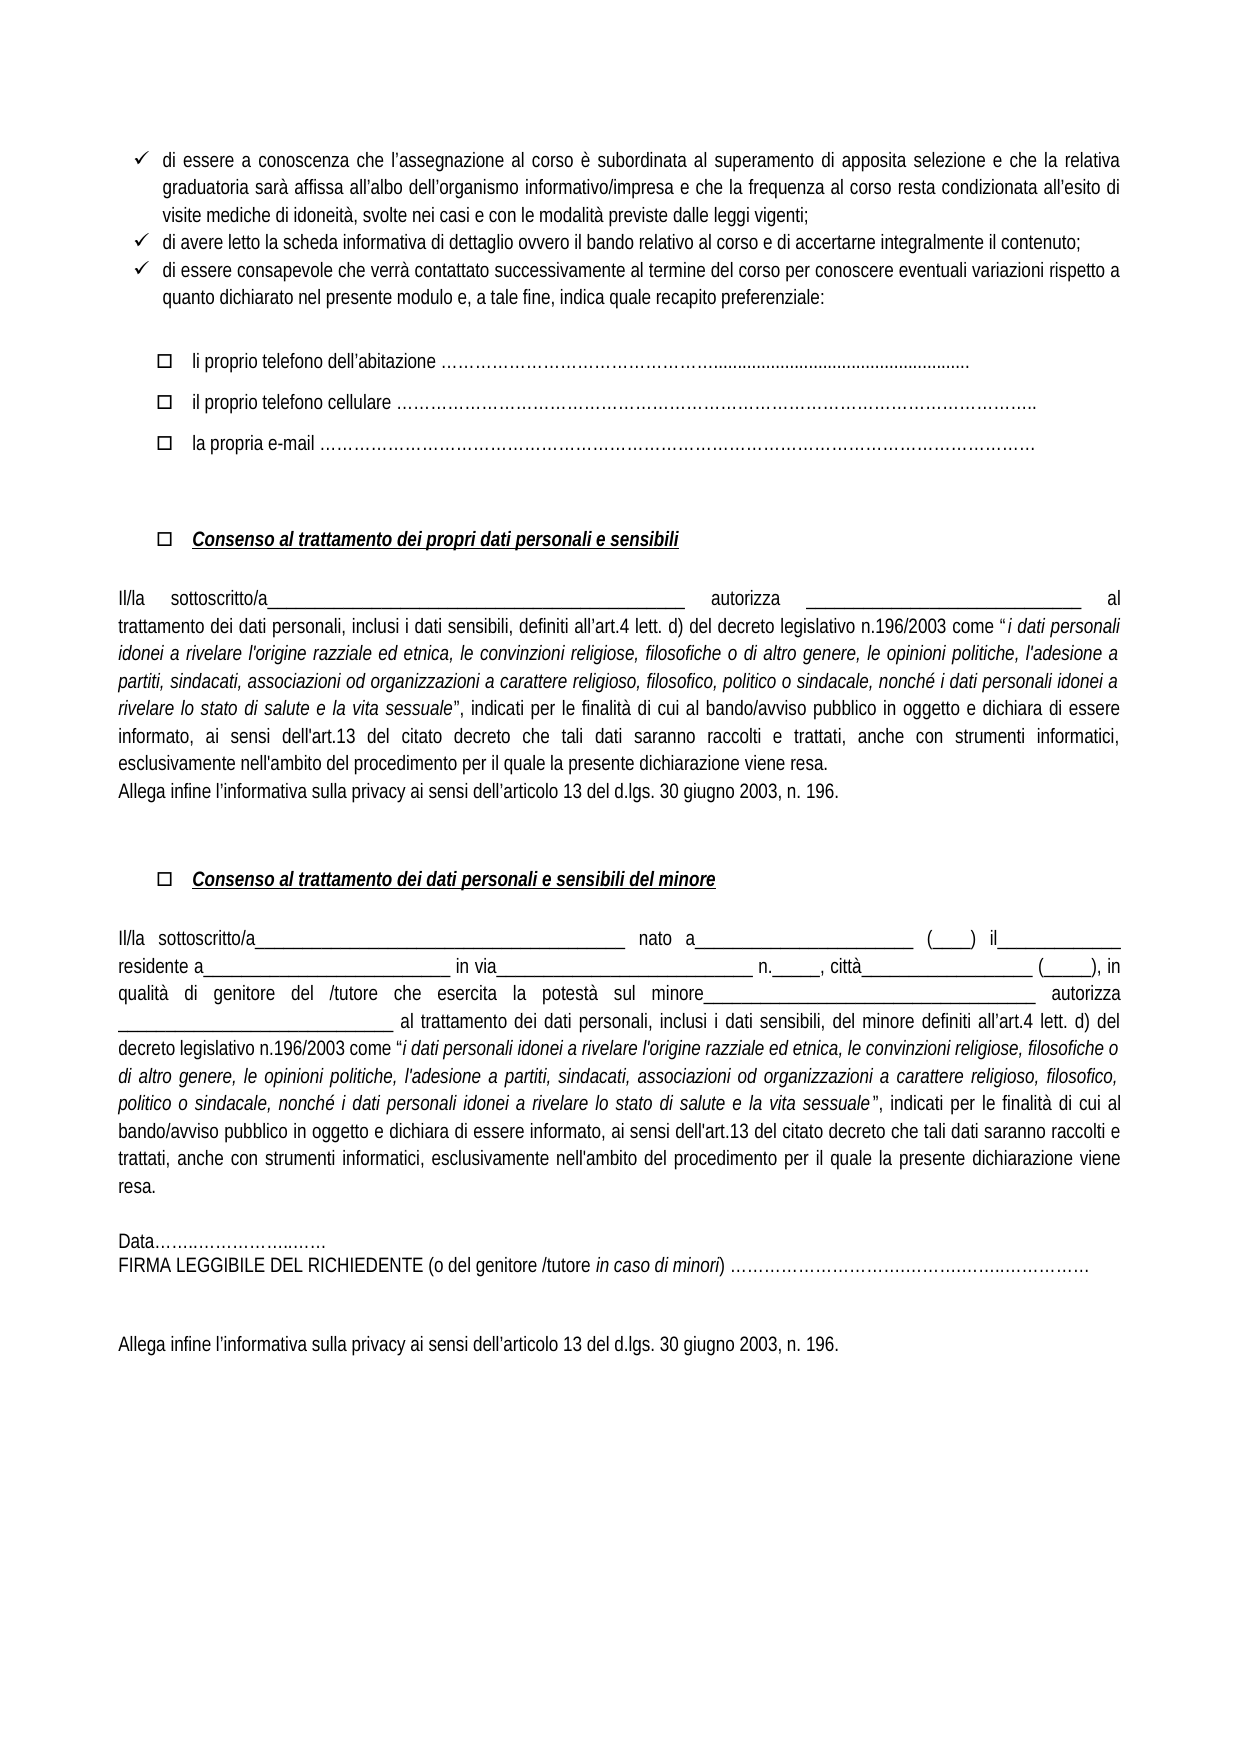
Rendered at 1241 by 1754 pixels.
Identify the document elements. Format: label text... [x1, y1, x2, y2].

text Il/la sottoscritto/a_______________________________________ nato a_______________________ (____) il_____________ residente a__________________________ in via___________________________ n._____, città__________________ (_____), in qualità di genitore del /tutore che esercita la potestà sul minore___________________________________ autorizza _____________________________ al trattamento dei dati personali, inclusi i dati sensibili, del minore definiti all’art.4 lett. d) del decreto legislativo n.196/2003 come “i dati personali idonei a rivelare l'origine razziale ed etnica, le convinzioni religiose, filosofiche o di altro genere, le opinioni politiche, l'adesione a partiti, sindacati, associazioni od organizzazioni a carattere religioso, filosofico, politico o sindacale, nonché i dati personali idonei a rivelare lo stato di salute e la vita sessuale”, indicati per le finalità di cui al bando/avviso pubblico in oggetto e dichiara di essere informato, ai sensi dell'art.13 del citato decreto che tali dati saranno raccolti e trattati, anche con strumenti informatici, esclusivamente nell'ambito del procedimento per il quale la presente dichiarazione viene resa. [118, 926, 1122, 1198]
list di essere a conoscenza che l’assegnazione al corso è subordinata al superamento di apposita selezione e che la relativa graduatoria sarà affissa all’albo dell’organismo informativo/impresa e che la frequenza al corso resta condizionata all’esito di visite mediche di idoneità, svolte nei casi e con le modalità previste dalle leggi vigenti; [133, 148, 1122, 227]
list Consenso al trattamento dei dati personali e sensibili del minore [173, 858, 1122, 893]
text FIRMA LEGGIBILE DEL RICHIEDENTE (o del genitore /tutore in caso di minori) ………………………….……….……..…………… [118, 1253, 1122, 1277]
list il proprio telefono cellulare ………………………………………………………………………………………………….. [173, 381, 1122, 417]
text Allega infine l’informativa sulla privacy ai sensi dell’articolo 13 del d.lgs. 30 giugno 2003, n. 196. [118, 779, 1122, 803]
text Allega infine l’informativa sulla privacy ai sensi dell’articolo 13 del d.lgs. 30 giugno 2003, n. 196. [118, 1332, 1122, 1356]
list di avere letto la scheda informativa di dettaglio ovvero il bando relativo al corso e di accertarne integralmente il contenuto; [133, 230, 1122, 254]
list la propria e-mail ……………………………………………………………………………………………………………… [173, 422, 1122, 458]
list Consenso al trattamento dei propri dati personali e sensibili [173, 518, 1122, 553]
text Data……..……………..…… [118, 1229, 1122, 1253]
text Il/la sottoscritto/a____________________________________________ autorizza _____________________________ al trattamento dei dati personali, inclusi i dati sensibili, definiti all’art.4 lett. d) del decreto legislativo n.196/2003 come “i dati personali idonei a rivelare l'origine razziale ed etnica, le convinzioni religiose, filosofiche o di altro genere, le opinioni politiche, l'adesione a partiti, sindacati, associazioni od organizzazioni a carattere religioso, filosofico, politico o sindacale, nonché i dati personali idonei a rivelare lo stato di salute e la vita sessuale”, indicati per le finalità di cui al bando/avviso pubblico in oggetto e dichiara di essere informato, ai sensi dell'art.13 del citato decreto che tali dati saranno raccolti e trattati, anche con strumenti informatici, esclusivamente nell'ambito del procedimento per il quale la presente dichiarazione viene resa. [118, 586, 1122, 775]
list li proprio telefono dell’abitazione …………………………………………...................................................... [173, 340, 1122, 376]
list di essere consapevole che verrà contattato successivamente al termine del corso per conoscere eventuali variazioni rispetto a quanto dichiarato nel presente modulo e, a tale fine, indica quale recapito preferenziale: [133, 258, 1122, 309]
